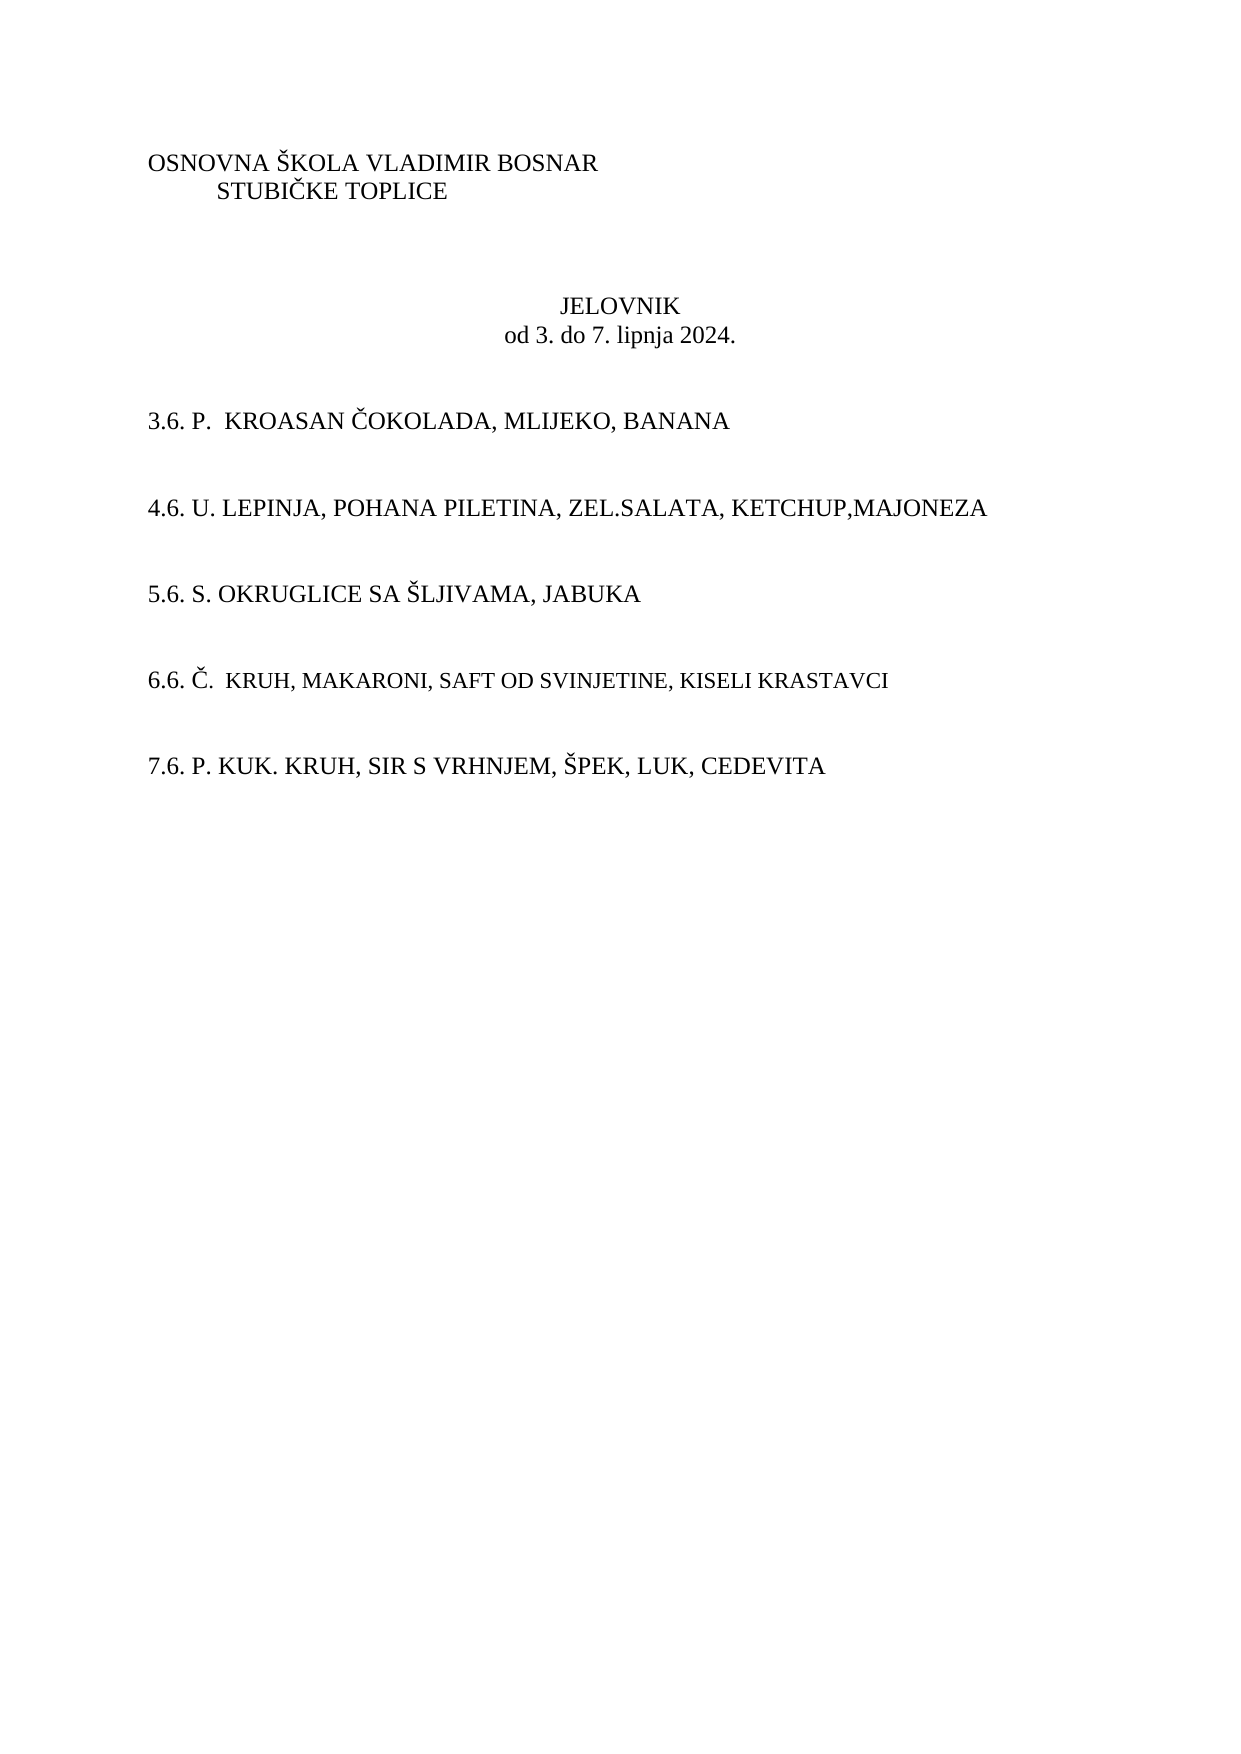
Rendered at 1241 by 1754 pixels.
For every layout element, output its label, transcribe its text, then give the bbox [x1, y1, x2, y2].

text JELOVNIK [148, 291, 1093, 320]
text 5.6. S. OKRUGLICE SA ŠLJIVAMA, JABUKA [148, 579, 1093, 608]
text 3.6. P. KROASAN ČOKOLADA, MLIJEKO, BANANA [148, 406, 1093, 435]
text OSNOVNA ŠKOLA VLADIMIR BOSNAR [148, 148, 1093, 176]
text 6.6. Č. KRUH, MAKARONI, SAFT OD SVINJETINE, KISELI KRASTAVCI [148, 665, 1093, 694]
text STUBIČKE TOPLICE [148, 176, 1093, 205]
text od 3. do 7. lipnja 2024. [148, 320, 1093, 349]
text 4.6. U. LEPINJA, POHANA PILETINA, ZEL.SALATA, KETCHUP,MAJONEZA [148, 493, 1093, 521]
text 7.6. P. KUK. KRUH, SIR S VRHNJEM, ŠPEK, LUK, CEDEVITA [148, 751, 1093, 780]
